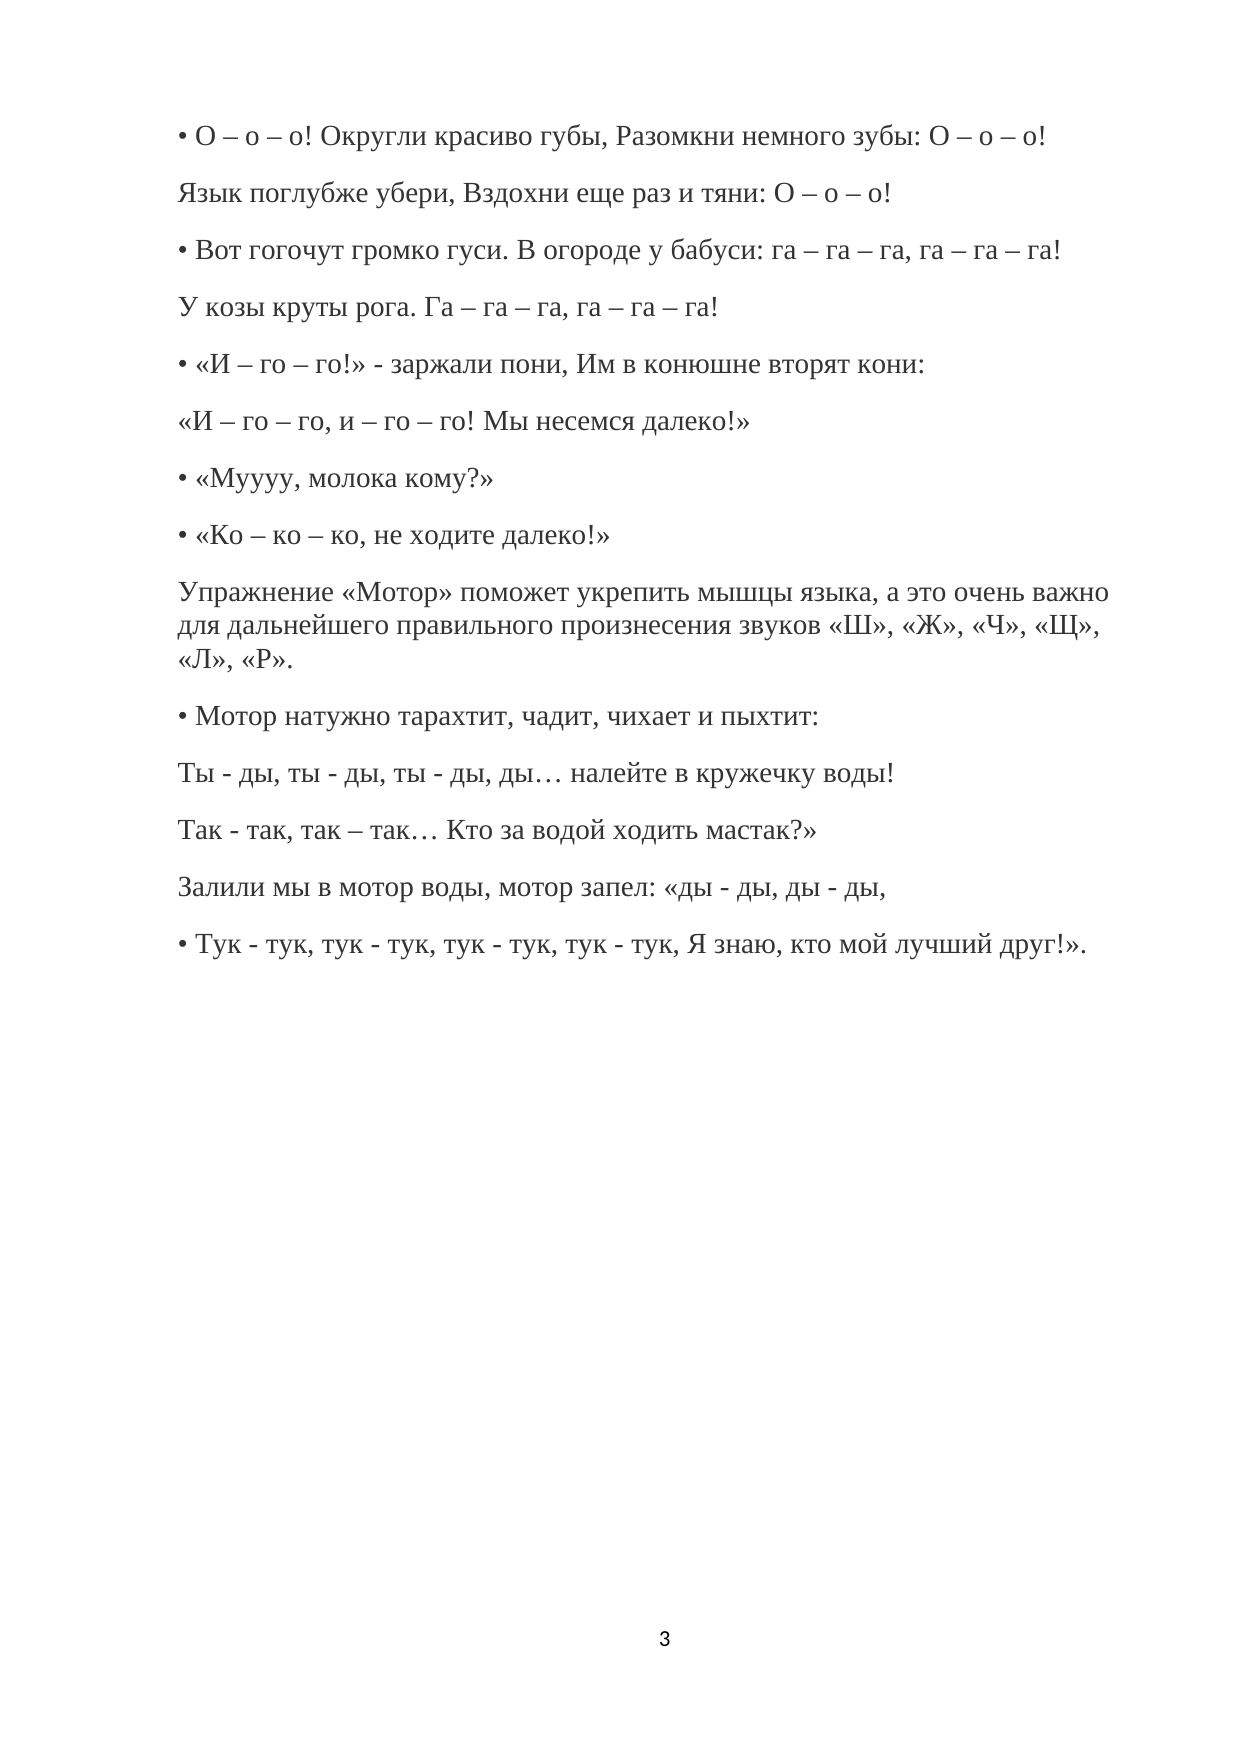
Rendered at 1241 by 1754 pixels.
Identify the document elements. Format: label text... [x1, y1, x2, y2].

text • Мотор натужно тарахтит, чадит, чихает и пыхтит: [177, 698, 1152, 732]
text У козы круты рога. Га – га – га, га – га – га! [177, 289, 1152, 323]
text • О – о – о! Округли красиво губы, Разомкни немного зубы: О – о – о! [177, 118, 1152, 152]
text • Тук - тук, тук - тук, тук - тук, тук - тук, Я знаю, кто мой лучший друг!». [177, 926, 1152, 959]
text • Вот гогочут громко гуси. В огороде у бабуси: га – га – га, га – га – га! [177, 232, 1152, 266]
text Ты - ды, ты - ды, ты - ды, ды… налейте в кружечку воды! [177, 755, 1152, 788]
text Залили мы в мотор воды, мотор запел: «ды - ды, ды - ды, [177, 869, 1152, 902]
text • «И – го – го!» - заржали пони, Им в конюшне вторят кони: [177, 346, 1152, 379]
text • «Ко – ко – ко, не ходите далеко!» [177, 517, 1152, 551]
text • «Муууу, молока кому?» [177, 460, 1152, 493]
text Так - так, так – так… Кто за водой ходить мастак?» [177, 812, 1152, 846]
text «И – го – го, и – го – го! Мы несемся далеко!» [177, 403, 1152, 437]
text Язык поглубже убери, Вздохни еще раз и тяни: О – о – о! [177, 175, 1152, 209]
text Упражнение «Мотор» поможет укрепить мышцы языка, а это очень важно для дальнейшего правильного произнесения звуков «Ш», «Ж», «Ч», «Щ», «Л», «Р». [177, 574, 1152, 674]
